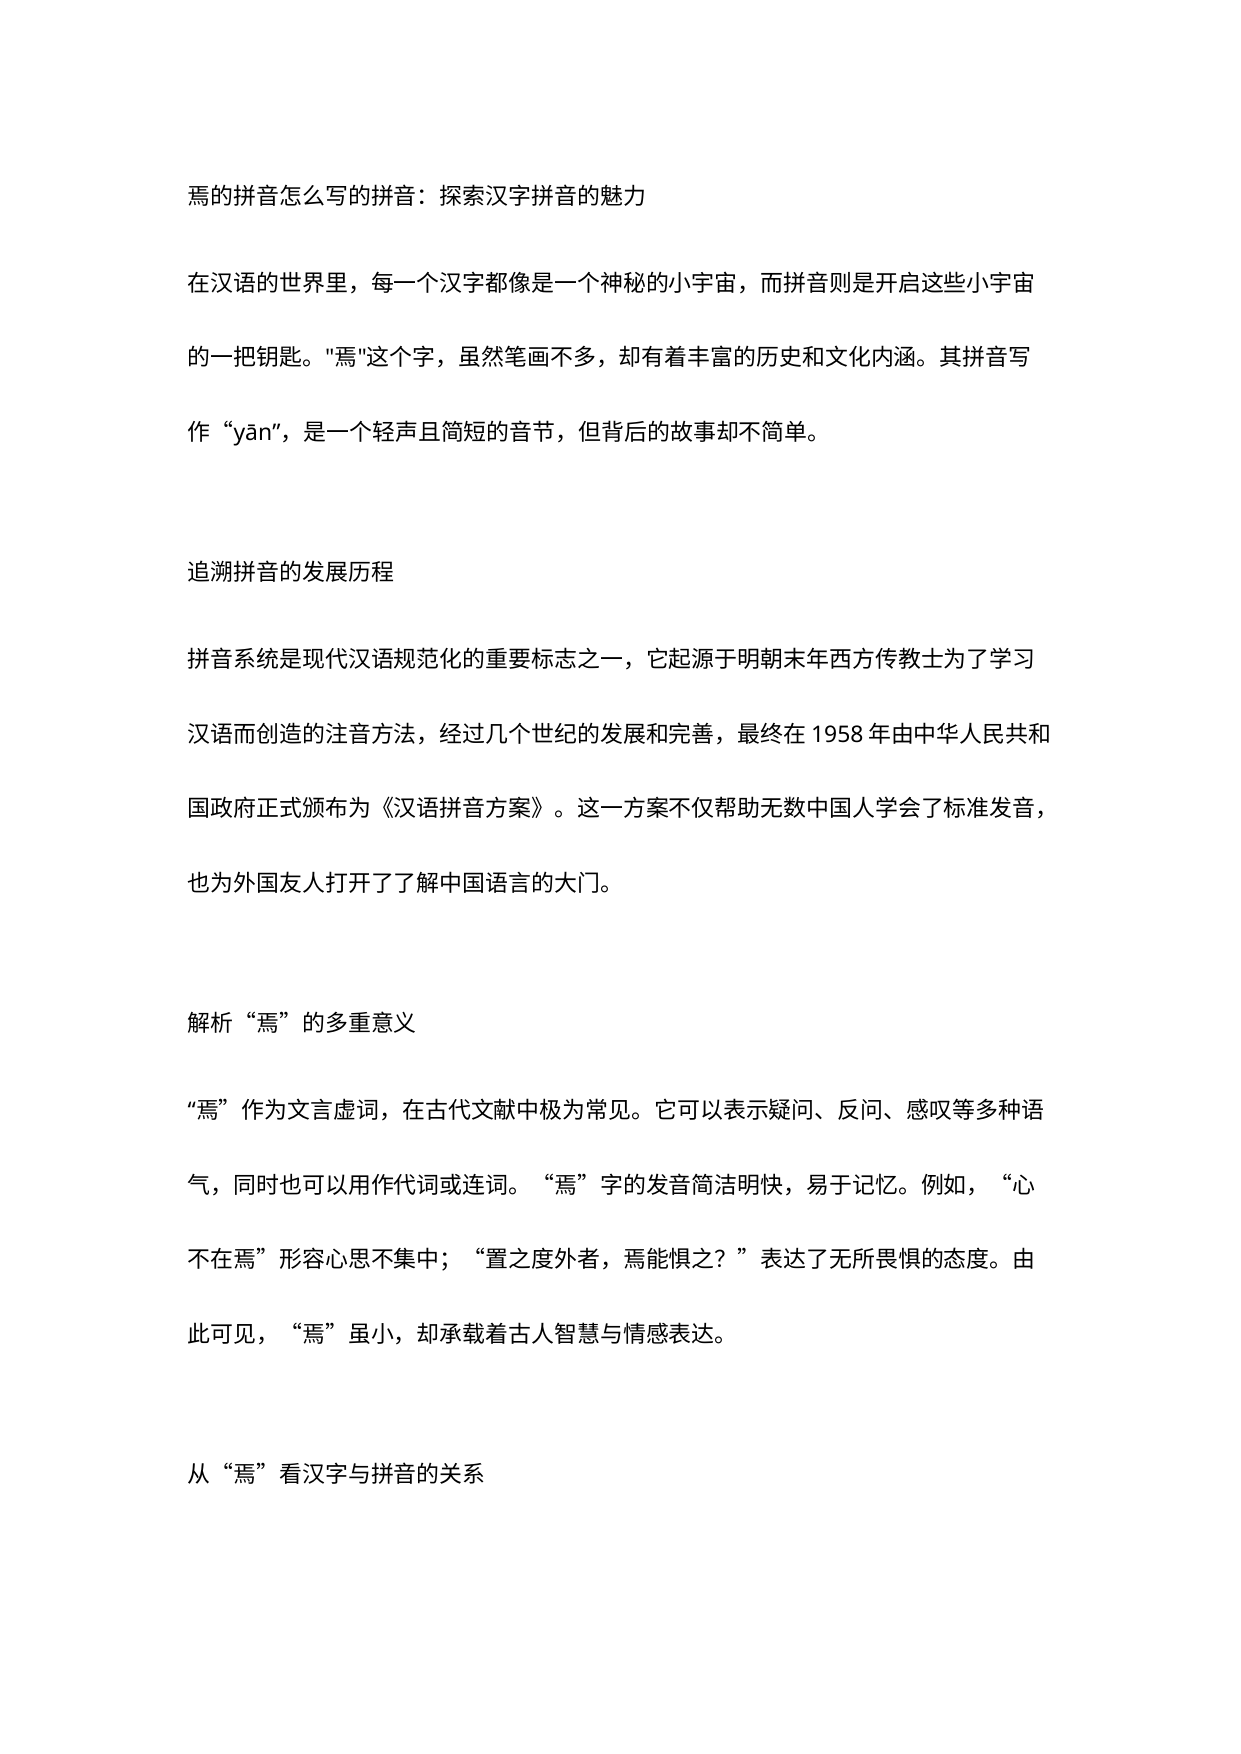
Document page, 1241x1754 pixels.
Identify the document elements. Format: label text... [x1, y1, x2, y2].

text “焉”作为文言虚词，在古代文献中极为常见。它可以表示疑问、反问、感叹等多种语气，同时也可以用作代词或连词。“焉”字的发音简洁明快，易于记忆。例如，“心不在焉”形容心思不集中；“置之度外者，焉能惧之？”表达了无所畏惧的态度。由此可见，“焉”虽小，却承载着古人智慧与情感表达。 [187, 1076, 1053, 1365]
text 从“焉”看汉字与拼音的关系 [187, 1441, 1053, 1506]
text 追溯拼音的发展历程 [187, 538, 1053, 603]
text 拼音系统是现代汉语规范化的重要标志之一，它起源于明朝末年西方传教士为了学习汉语而创造的注音方法，经过几个世纪的发展和完善，最终在1958年由中华人民共和国政府正式颁布为《汉语拼音方案》。这一方案不仅帮助无数中国人学会了标准发音，也为外国友人打开了了解中国语言的大门。 [187, 625, 1053, 914]
text 焉的拼音怎么写的拼音：探索汉字拼音的魅力 [187, 162, 1053, 227]
text 解析“焉”的多重意义 [187, 989, 1053, 1054]
text 在汉语的世界里，每一个汉字都像是一个神秘的小宇宙，而拼音则是开启这些小宇宙的一把钥匙。"焉"这个字，虽然笔画不多，却有着丰富的历史和文化内涵。其拼音写作“yān”，是一个轻声且简短的音节，但背后的故事却不简单。 [187, 248, 1053, 463]
